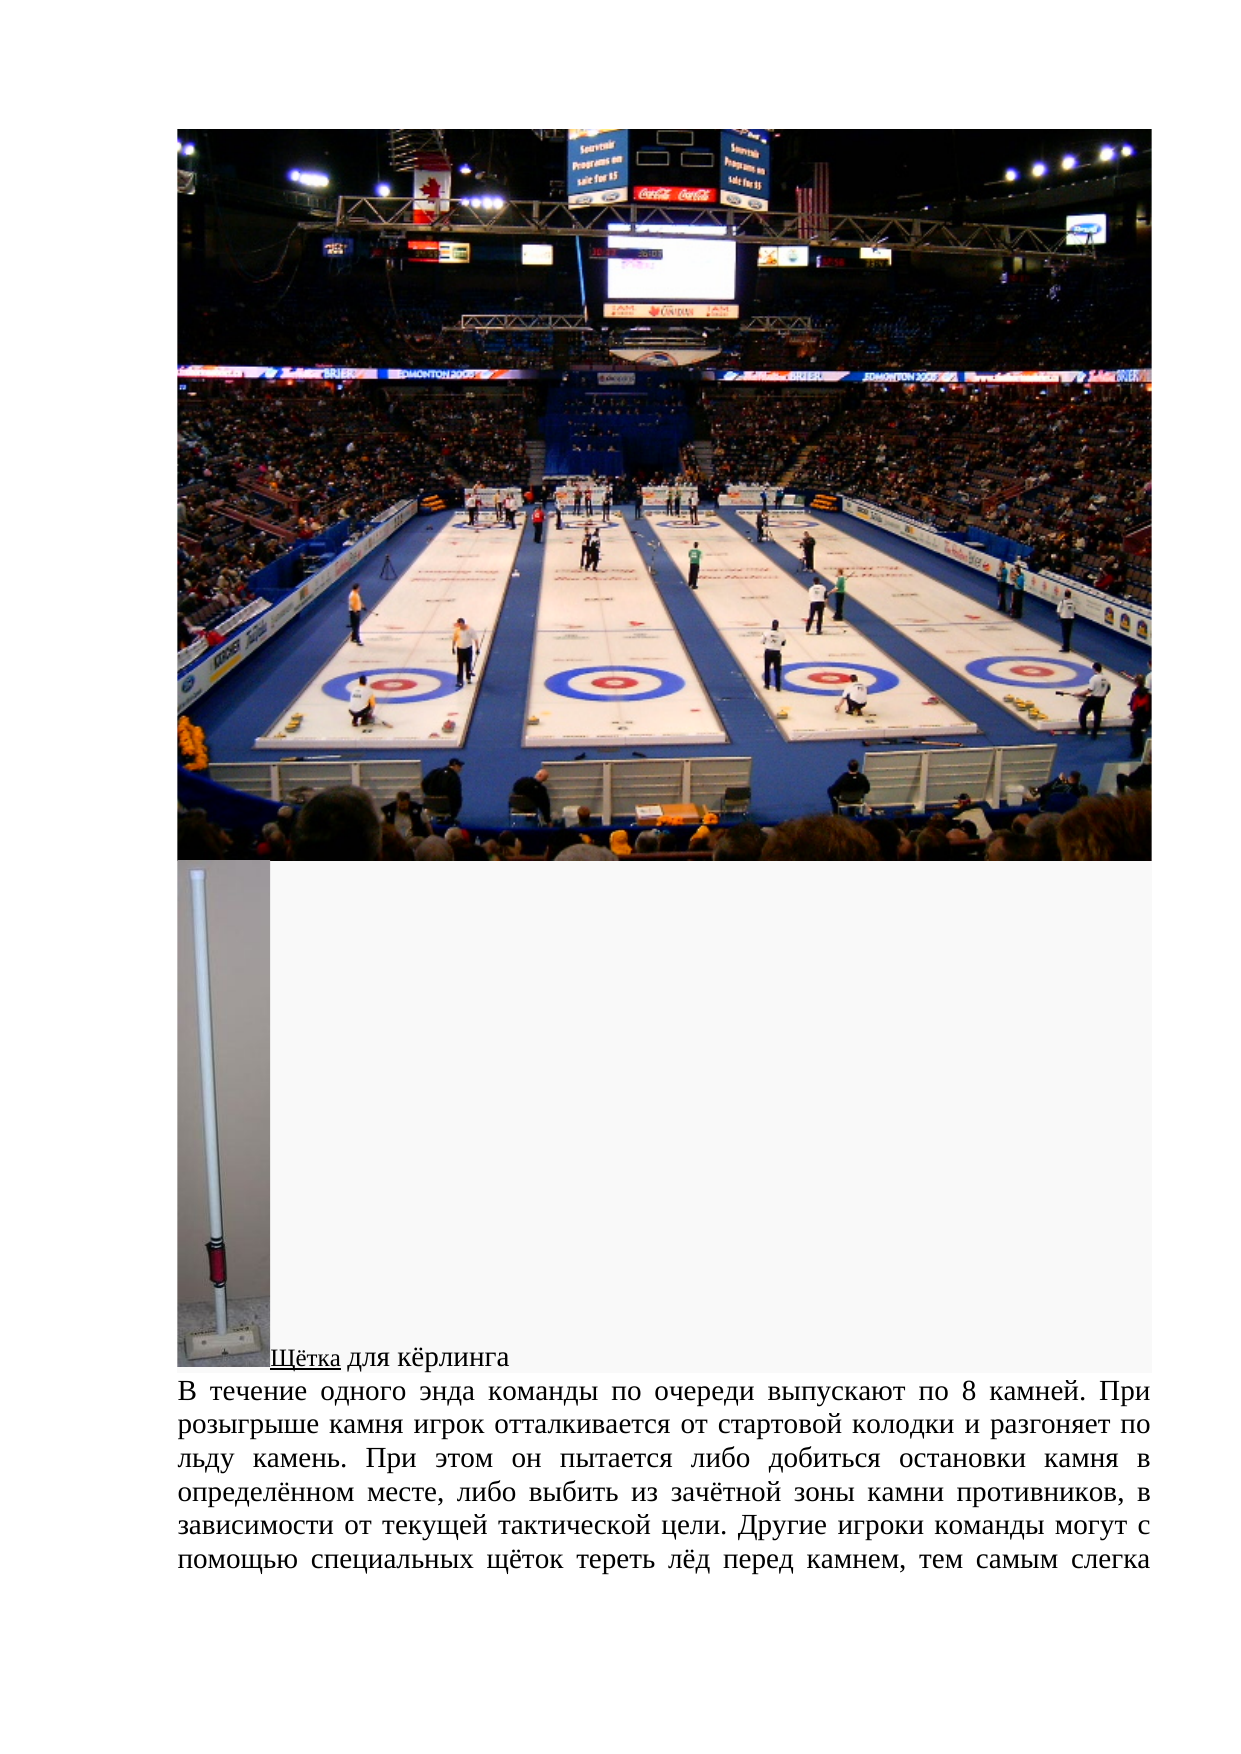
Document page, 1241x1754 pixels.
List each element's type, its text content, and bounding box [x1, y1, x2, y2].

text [177, 1373, 1152, 1574]
text Щётка для кёрлинга [177, 861, 1152, 1373]
picture [177, 129, 1152, 1367]
